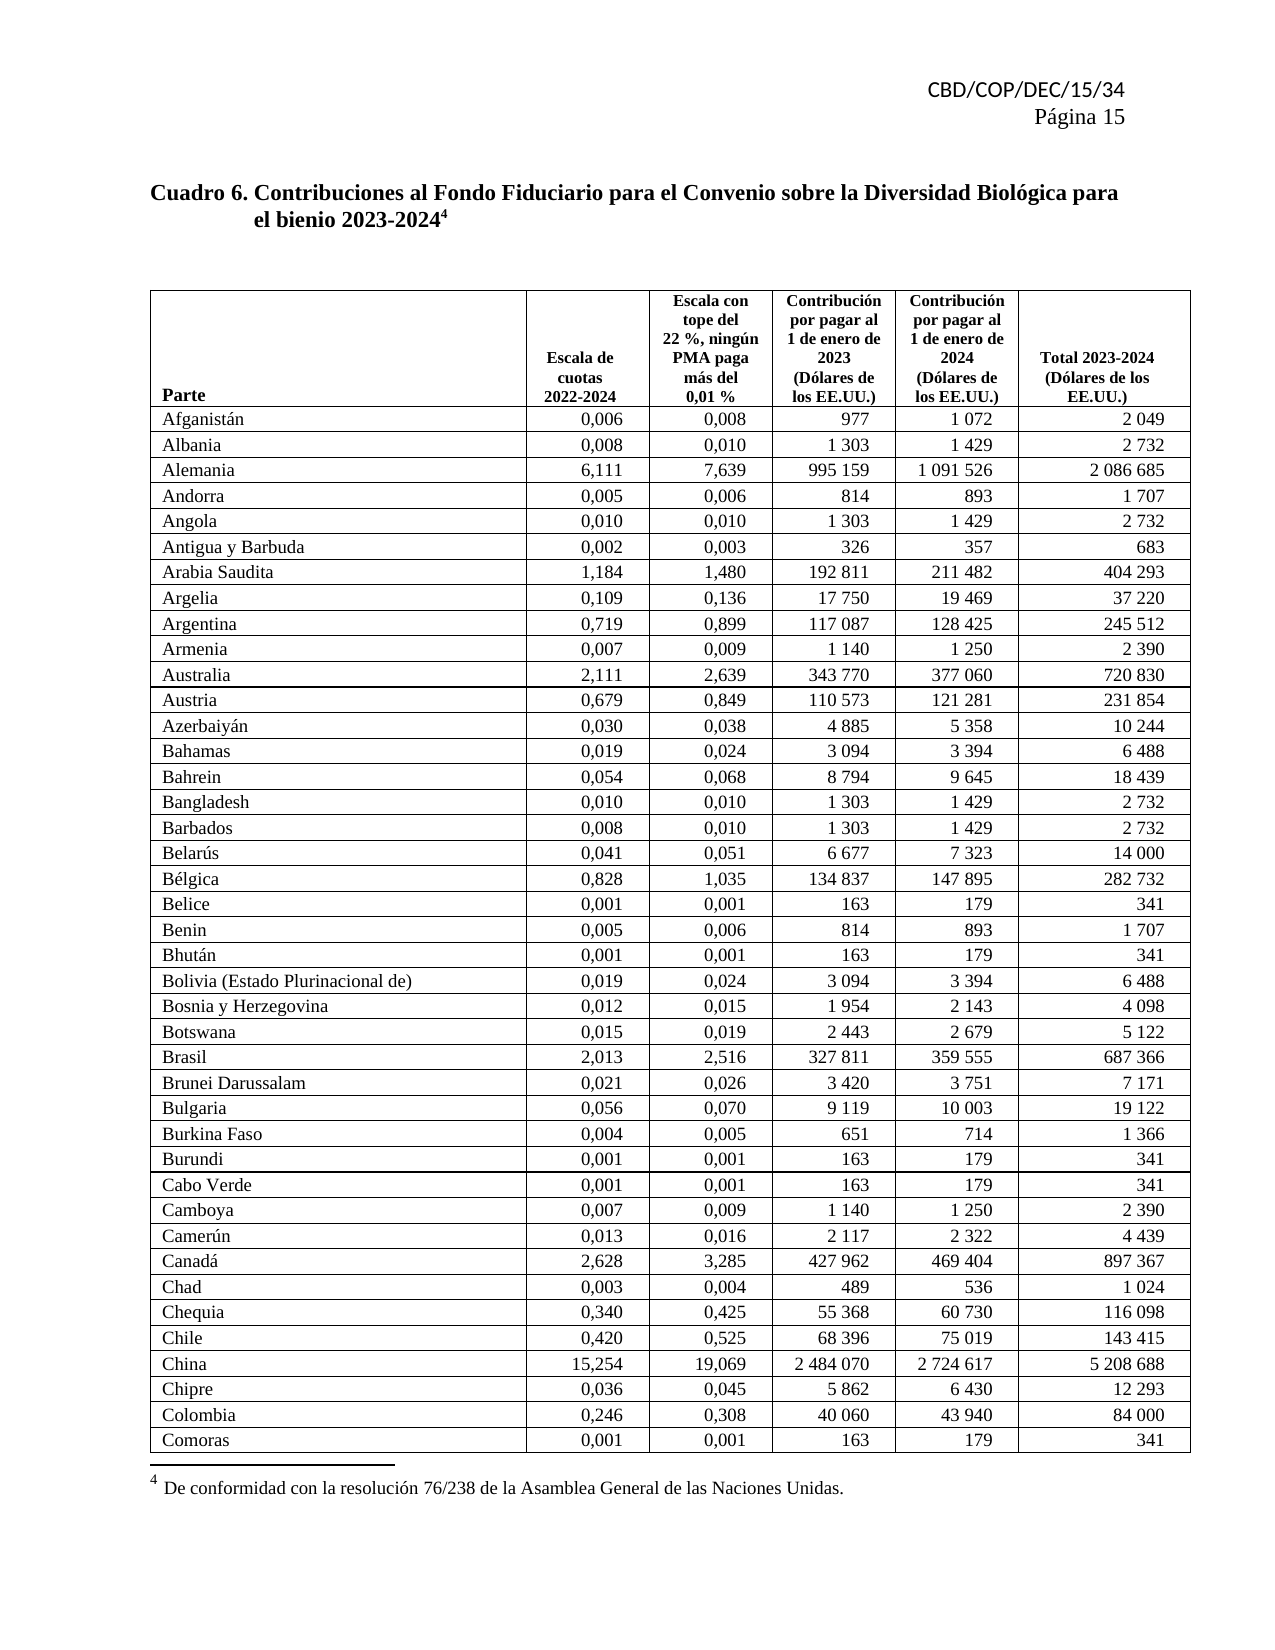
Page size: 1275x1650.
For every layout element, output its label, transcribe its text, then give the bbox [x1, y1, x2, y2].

table_cell 0,009 [650, 1198, 772, 1222]
table_cell Argentina [151, 611, 526, 635]
table_cell 720 830 [1019, 662, 1190, 686]
table_cell 179 [896, 1173, 1018, 1197]
table_cell 0,009 [650, 636, 772, 661]
table_cell 0,420 [527, 1326, 649, 1350]
table_cell 893 [896, 483, 1018, 508]
table_cell 0,001 [527, 1428, 649, 1452]
table_cell 179 [896, 892, 1018, 916]
table_cell 0,019 [527, 739, 649, 763]
table_cell 326 [773, 534, 895, 559]
table_cell 687 366 [1019, 1045, 1190, 1069]
table_cell 192 811 [773, 560, 895, 584]
table_cell 1 429 [896, 432, 1018, 457]
table_cell 0,828 [527, 866, 649, 891]
table_cell 1 024 [1019, 1275, 1190, 1299]
table_cell 0,005 [527, 917, 649, 942]
table_cell 163 [773, 1173, 895, 1197]
table_cell 714 [896, 1121, 1018, 1146]
table_cell 0,849 [650, 688, 772, 712]
table_cell 0,010 [650, 790, 772, 814]
table_cell 0,006 [650, 483, 772, 508]
table_cell 15,254 [527, 1351, 649, 1376]
table_cell 134 837 [773, 866, 895, 891]
table_cell 357 [896, 534, 1018, 559]
table_cell 1 707 [1019, 483, 1190, 508]
table_cell 0,004 [650, 1275, 772, 1299]
table_cell 7 171 [1019, 1070, 1190, 1095]
table_cell Bélgica [151, 866, 526, 891]
table_header Escala de cuotas 2022-2024 [527, 291, 649, 406]
table_cell 536 [896, 1275, 1018, 1299]
table_cell 2,013 [527, 1045, 649, 1069]
table_cell 1 250 [896, 1198, 1018, 1222]
table_cell Camboya [151, 1198, 526, 1222]
table_cell 1 429 [896, 815, 1018, 839]
table_cell 1,480 [650, 560, 772, 584]
table_cell 0,001 [527, 1147, 649, 1171]
table_cell 1 250 [896, 636, 1018, 661]
table_cell Azerbaiyán [151, 713, 526, 737]
table_cell 5 208 688 [1019, 1351, 1190, 1376]
table_cell 117 087 [773, 611, 895, 635]
table_cell 683 [1019, 534, 1190, 559]
table_cell 2 390 [1019, 636, 1190, 661]
table_cell 3 394 [896, 968, 1018, 993]
table_cell 37 220 [1019, 585, 1190, 610]
table_cell 6,111 [527, 458, 649, 482]
table_cell 8 794 [773, 764, 895, 788]
table_cell 0,026 [650, 1070, 772, 1095]
table_cell 10 244 [1019, 713, 1190, 737]
table_cell 6 488 [1019, 968, 1190, 993]
table_cell 0,051 [650, 841, 772, 865]
table_cell 0,005 [527, 483, 649, 508]
table_cell 19,069 [650, 1351, 772, 1376]
text Cuadro 6. Contribuciones al Fondo Fiduciario para el Convenio sobre la Diversidad Biológica para el bienio 2023-2024 [150, 179, 1125, 232]
table_cell 0,340 [527, 1300, 649, 1324]
table_cell 0,001 [650, 1173, 772, 1197]
table_cell 1 429 [896, 790, 1018, 814]
table_cell 2,639 [650, 662, 772, 686]
table_cell Bangladesh [151, 790, 526, 814]
table_cell Belice [151, 892, 526, 916]
table_cell 0,007 [527, 1198, 649, 1222]
table_cell 5 358 [896, 713, 1018, 737]
table_cell 2 086 685 [1019, 458, 1190, 482]
table_cell 427 962 [773, 1249, 895, 1273]
table_cell Bahamas [151, 739, 526, 763]
table_cell 3 394 [896, 739, 1018, 763]
table_cell 1 303 [773, 432, 895, 457]
table_cell 4 098 [1019, 994, 1190, 1018]
table_cell Burkina Faso [151, 1121, 526, 1146]
table_cell 55 368 [773, 1300, 895, 1324]
table_cell 282 732 [1019, 866, 1190, 891]
table_cell Chad [151, 1275, 526, 1299]
table_cell 40 060 [773, 1402, 895, 1427]
table_cell 163 [773, 1147, 895, 1171]
table_cell 0,024 [650, 739, 772, 763]
table_cell 1,035 [650, 866, 772, 891]
table_cell 814 [773, 483, 895, 508]
table_cell 0,007 [527, 636, 649, 661]
table_cell 0,001 [527, 943, 649, 967]
table_cell 14 000 [1019, 841, 1190, 865]
table_cell 341 [1019, 892, 1190, 916]
table_cell 1 072 [896, 407, 1018, 431]
table_cell China [151, 1351, 526, 1376]
table_cell 75 019 [896, 1326, 1018, 1350]
table_cell 0,425 [650, 1300, 772, 1324]
table_cell 2 322 [896, 1224, 1018, 1248]
table_cell 0,006 [650, 917, 772, 942]
table_cell 3 751 [896, 1070, 1018, 1095]
table_cell 0,899 [650, 611, 772, 635]
table_cell 0,006 [527, 407, 649, 431]
table_cell Australia [151, 662, 526, 686]
table_cell 2 117 [773, 1224, 895, 1248]
table_cell Bulgaria [151, 1096, 526, 1120]
table_cell Albania [151, 432, 526, 457]
table_cell 2 443 [773, 1019, 895, 1044]
table_cell 0,003 [650, 534, 772, 559]
table_cell 0,019 [650, 1019, 772, 1044]
table_cell 0,719 [527, 611, 649, 635]
table_cell 6 430 [896, 1377, 1018, 1401]
table_cell 6 488 [1019, 739, 1190, 763]
table_cell 163 [773, 943, 895, 967]
table_cell 43 940 [896, 1402, 1018, 1427]
table_cell Colombia [151, 1402, 526, 1427]
table_header Total 2023-2024 (Dólares de los EE.UU.) [1019, 291, 1190, 406]
table_cell 116 098 [1019, 1300, 1190, 1324]
table_cell 245 512 [1019, 611, 1190, 635]
table_cell 2 732 [1019, 509, 1190, 533]
table_header Contribución por pagar al 1 de enero de 2024 (Dólares de los EE.UU.) [896, 291, 1018, 406]
table_cell 4 439 [1019, 1224, 1190, 1248]
table_cell 1 303 [773, 509, 895, 533]
table_cell 179 [896, 1428, 1018, 1452]
table_cell 814 [773, 917, 895, 942]
table_cell Cabo Verde [151, 1173, 526, 1197]
table_cell 0,054 [527, 764, 649, 788]
table_cell 341 [1019, 1147, 1190, 1171]
table_cell 2 484 070 [773, 1351, 895, 1376]
table_cell Canadá [151, 1249, 526, 1273]
table_cell 359 555 [896, 1045, 1018, 1069]
table_cell 0,002 [527, 534, 649, 559]
table_cell 0,005 [650, 1121, 772, 1146]
table_cell 231 854 [1019, 688, 1190, 712]
table_cell 0,016 [650, 1224, 772, 1248]
table_cell Brunei Darussalam [151, 1070, 526, 1095]
table_cell 2 732 [1019, 815, 1190, 839]
table_cell 0,004 [527, 1121, 649, 1146]
table_cell 0,024 [650, 968, 772, 993]
table_cell 163 [773, 1428, 895, 1452]
table_cell 179 [896, 1147, 1018, 1171]
table_cell 651 [773, 1121, 895, 1146]
table_cell 0,008 [527, 432, 649, 457]
table_cell 0,008 [527, 815, 649, 839]
table_cell 0,003 [527, 1275, 649, 1299]
table_cell 2 679 [896, 1019, 1018, 1044]
table_cell 4 885 [773, 713, 895, 737]
table_cell 0,070 [650, 1096, 772, 1120]
table_cell 1 140 [773, 636, 895, 661]
table_cell 1 707 [1019, 917, 1190, 942]
table_cell Arabia Saudita [151, 560, 526, 584]
table_cell 0,015 [650, 994, 772, 1018]
table_cell 1 140 [773, 1198, 895, 1222]
table_cell 9 119 [773, 1096, 895, 1120]
table_header Contribución por pagar al 1 de enero de 2023 (Dólares de los EE.UU.) [773, 291, 895, 406]
table_cell Afganistán [151, 407, 526, 431]
table_cell Austria [151, 688, 526, 712]
table_cell 7 323 [896, 841, 1018, 865]
table_cell 327 811 [773, 1045, 895, 1069]
table_cell 0,008 [650, 407, 772, 431]
table_cell Burundi [151, 1147, 526, 1171]
table_cell 341 [1019, 1428, 1190, 1452]
table_cell 179 [896, 943, 1018, 967]
table_cell 147 895 [896, 866, 1018, 891]
table_cell 2 143 [896, 994, 1018, 1018]
table_cell Botswana [151, 1019, 526, 1044]
table_cell 19 469 [896, 585, 1018, 610]
table_header Escala con tope del 22 %, ningún PMA paga más del 0,01 % [650, 291, 772, 406]
table_cell Chipre [151, 1377, 526, 1401]
table_cell Antigua y Barbuda [151, 534, 526, 559]
table_cell 0,001 [650, 943, 772, 967]
table_cell 163 [773, 892, 895, 916]
table_cell 0,109 [527, 585, 649, 610]
table_cell 5 862 [773, 1377, 895, 1401]
table_cell Camerún [151, 1224, 526, 1248]
table_cell 2 390 [1019, 1198, 1190, 1222]
table_cell 211 482 [896, 560, 1018, 584]
table_cell 0,246 [527, 1402, 649, 1427]
table_cell 110 573 [773, 688, 895, 712]
table_cell Bolivia (Estado Plurinacional de) [151, 968, 526, 993]
table_cell 977 [773, 407, 895, 431]
table_cell 1 954 [773, 994, 895, 1018]
table_cell 489 [773, 1275, 895, 1299]
table_cell Chile [151, 1326, 526, 1350]
table_cell Alemania [151, 458, 526, 482]
table_cell 0,679 [527, 688, 649, 712]
table_cell Bhután [151, 943, 526, 967]
table_cell 0,038 [650, 713, 772, 737]
table_cell 897 367 [1019, 1249, 1190, 1273]
table_cell 10 003 [896, 1096, 1018, 1120]
table_cell 0,001 [650, 1428, 772, 1452]
table_cell 143 415 [1019, 1326, 1190, 1350]
table_cell 68 396 [773, 1326, 895, 1350]
table_cell Chequia [151, 1300, 526, 1324]
table_cell 5 122 [1019, 1019, 1190, 1044]
table_cell 2,516 [650, 1045, 772, 1069]
table_cell 0,056 [527, 1096, 649, 1120]
table_cell 893 [896, 917, 1018, 942]
table_cell 0,045 [650, 1377, 772, 1401]
table_cell 3 420 [773, 1070, 895, 1095]
table_cell 0,010 [527, 790, 649, 814]
table_cell 0,001 [650, 1147, 772, 1171]
table_cell 2,628 [527, 1249, 649, 1273]
table_cell 19 122 [1019, 1096, 1190, 1120]
table_cell 0,068 [650, 764, 772, 788]
table_cell 60 730 [896, 1300, 1018, 1324]
table_cell 2 732 [1019, 432, 1190, 457]
table_cell 121 281 [896, 688, 1018, 712]
table_cell 0,015 [527, 1019, 649, 1044]
table_cell 341 [1019, 943, 1190, 967]
table_cell Armenia [151, 636, 526, 661]
table_cell Comoras [151, 1428, 526, 1452]
table_cell 1 303 [773, 815, 895, 839]
table_cell 0,012 [527, 994, 649, 1018]
table_cell 0,525 [650, 1326, 772, 1350]
table_cell 0,041 [527, 841, 649, 865]
table_cell 0,010 [527, 509, 649, 533]
table_cell 995 159 [773, 458, 895, 482]
table_cell 0,001 [527, 892, 649, 916]
table_cell 1 303 [773, 790, 895, 814]
table_cell Angola [151, 509, 526, 533]
table_header Parte [151, 291, 526, 406]
table_cell 2,111 [527, 662, 649, 686]
table_cell 18 439 [1019, 764, 1190, 788]
table_cell 1 429 [896, 509, 1018, 533]
table_cell 6 677 [773, 841, 895, 865]
table_cell 341 [1019, 1173, 1190, 1197]
table_cell 3 094 [773, 739, 895, 763]
table_cell 0,001 [527, 1173, 649, 1197]
table_cell Benin [151, 917, 526, 942]
table_cell Bosnia y Herzegovina [151, 994, 526, 1018]
table_cell 2 724 617 [896, 1351, 1018, 1376]
table_cell 9 645 [896, 764, 1018, 788]
table_cell 0,136 [650, 585, 772, 610]
table_cell 343 770 [773, 662, 895, 686]
table_cell 17 750 [773, 585, 895, 610]
table_cell Bahrein [151, 764, 526, 788]
table_cell Barbados [151, 815, 526, 839]
table_cell 0,030 [527, 713, 649, 737]
table_cell 128 425 [896, 611, 1018, 635]
table_cell 0,010 [650, 509, 772, 533]
table_cell 0,001 [650, 892, 772, 916]
table_cell Andorra [151, 483, 526, 508]
table_cell 469 404 [896, 1249, 1018, 1273]
table_cell Belarús [151, 841, 526, 865]
table_cell 404 293 [1019, 560, 1190, 584]
table_cell 0,036 [527, 1377, 649, 1401]
table_cell 0,013 [527, 1224, 649, 1248]
table_cell 0,021 [527, 1070, 649, 1095]
table_cell 3,285 [650, 1249, 772, 1273]
table_cell 2 049 [1019, 407, 1190, 431]
table_cell 12 293 [1019, 1377, 1190, 1401]
table_cell 0,010 [650, 815, 772, 839]
table_cell 0,308 [650, 1402, 772, 1427]
table_cell 1 091 526 [896, 458, 1018, 482]
table_cell 84 000 [1019, 1402, 1190, 1427]
table_cell Brasil [151, 1045, 526, 1069]
table_cell 7,639 [650, 458, 772, 482]
table_cell 1,184 [527, 560, 649, 584]
table_cell 3 094 [773, 968, 895, 993]
table_cell 0,010 [650, 432, 772, 457]
table_cell 2 732 [1019, 790, 1190, 814]
table_cell 377 060 [896, 662, 1018, 686]
table_cell 1 366 [1019, 1121, 1190, 1146]
table_cell 0,019 [527, 968, 649, 993]
table_cell Argelia [151, 585, 526, 610]
